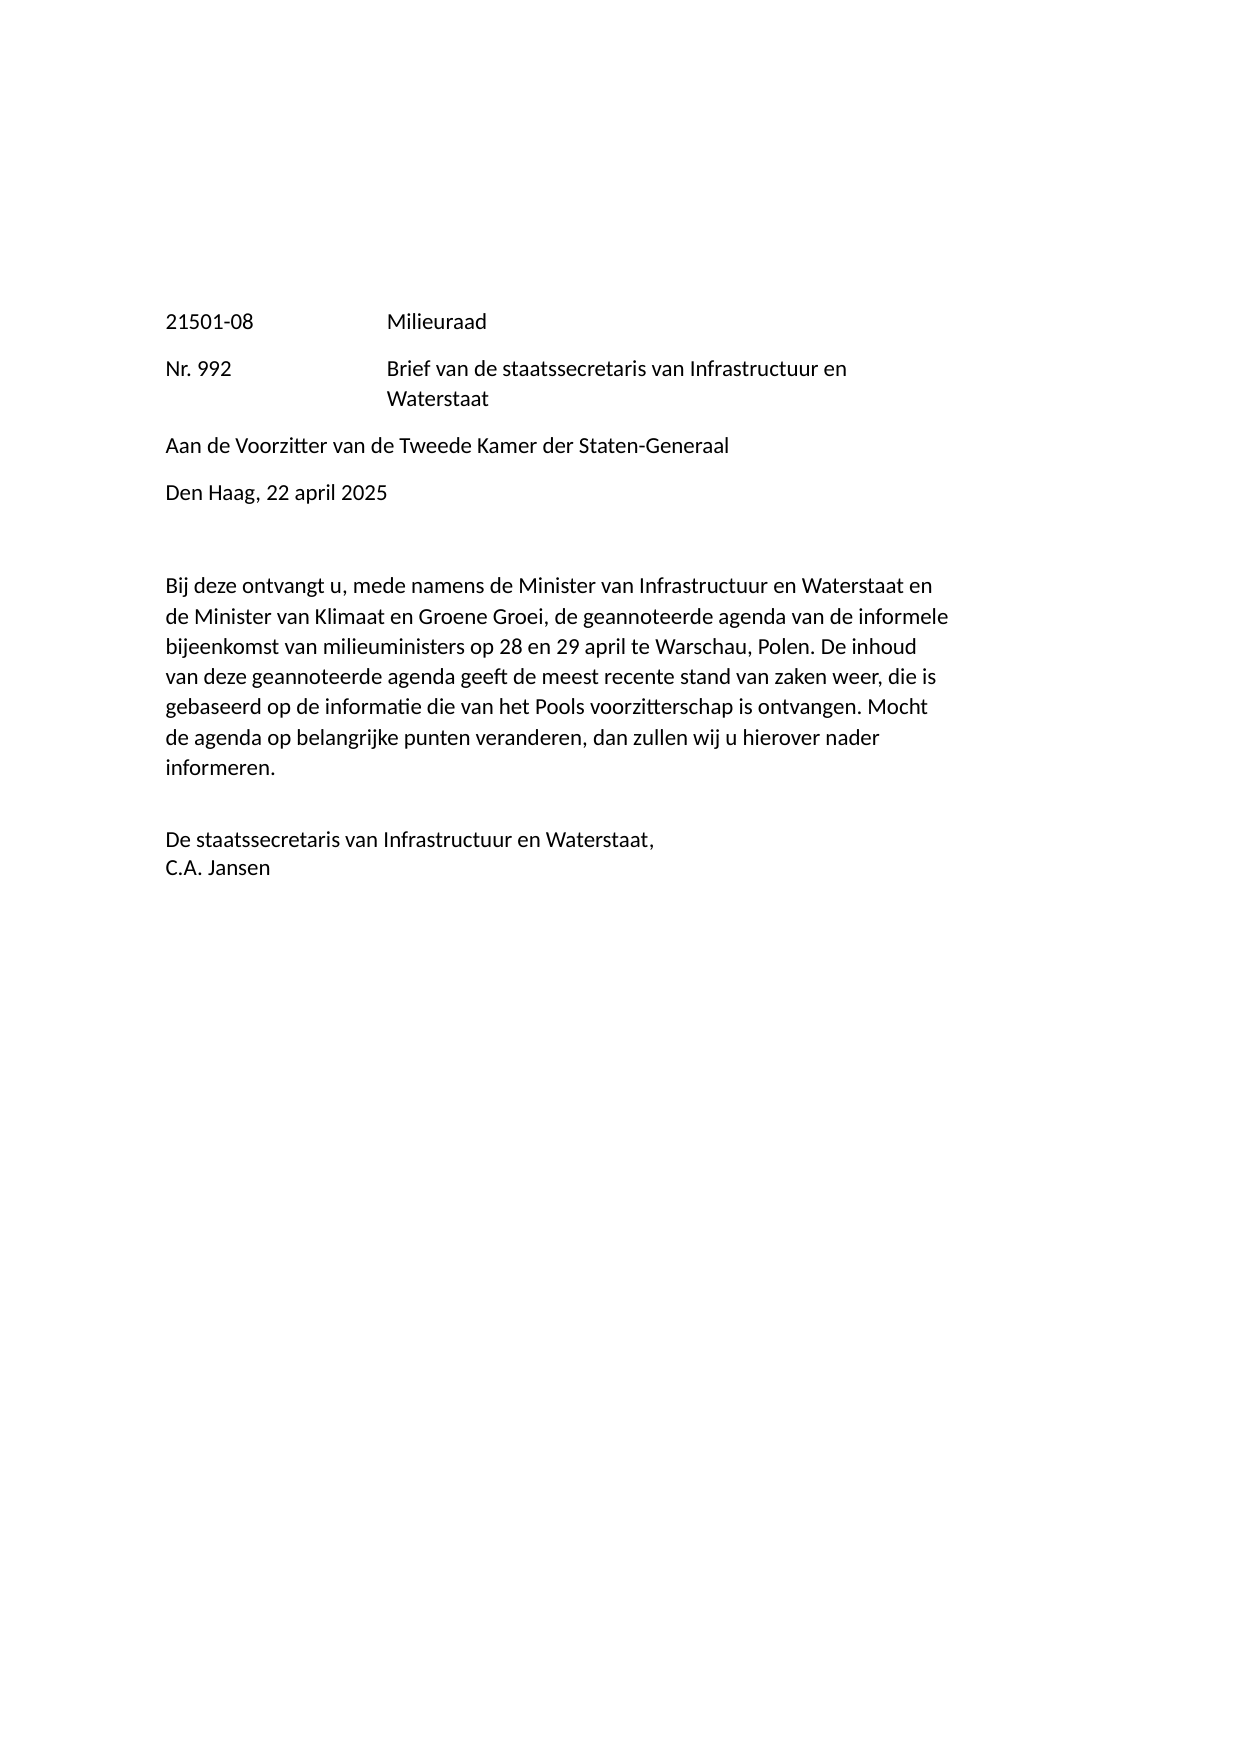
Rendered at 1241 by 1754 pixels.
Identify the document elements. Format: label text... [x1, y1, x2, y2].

text De staatssecretaris van Infrastructuur en Waterstaat, [165, 825, 951, 853]
text Den Haag, 22 april 2025 [165, 478, 951, 506]
text Nr. 992 Brief van de staatssecretaris van Infrastructuur en Waterstaat [165, 354, 951, 412]
text Bij deze ontvangt u, mede namens de Minister van Infrastructuur en Waterstaat en de Minister van Klimaat en Groene Groei, de geannoteerde agenda van de informele bijeenkomst van milieuministers op 28 en 29 april te Warschau, Polen. De inhoud van deze geannoteerde agenda geeft de meest recente stand van zaken weer, die is gebaseerd op de informatie die van het Pools voorzitterschap is ontvangen. Mocht de agenda op belangrijke punten veranderen, dan zullen wij u hierover nader informeren. [165, 572, 951, 781]
text C.A. Jansen [165, 853, 951, 881]
text 21501-08 Milieuraad [165, 307, 951, 335]
text Aan de Voorzitter van de Tweede Kamer der Staten-Generaal [165, 431, 951, 459]
